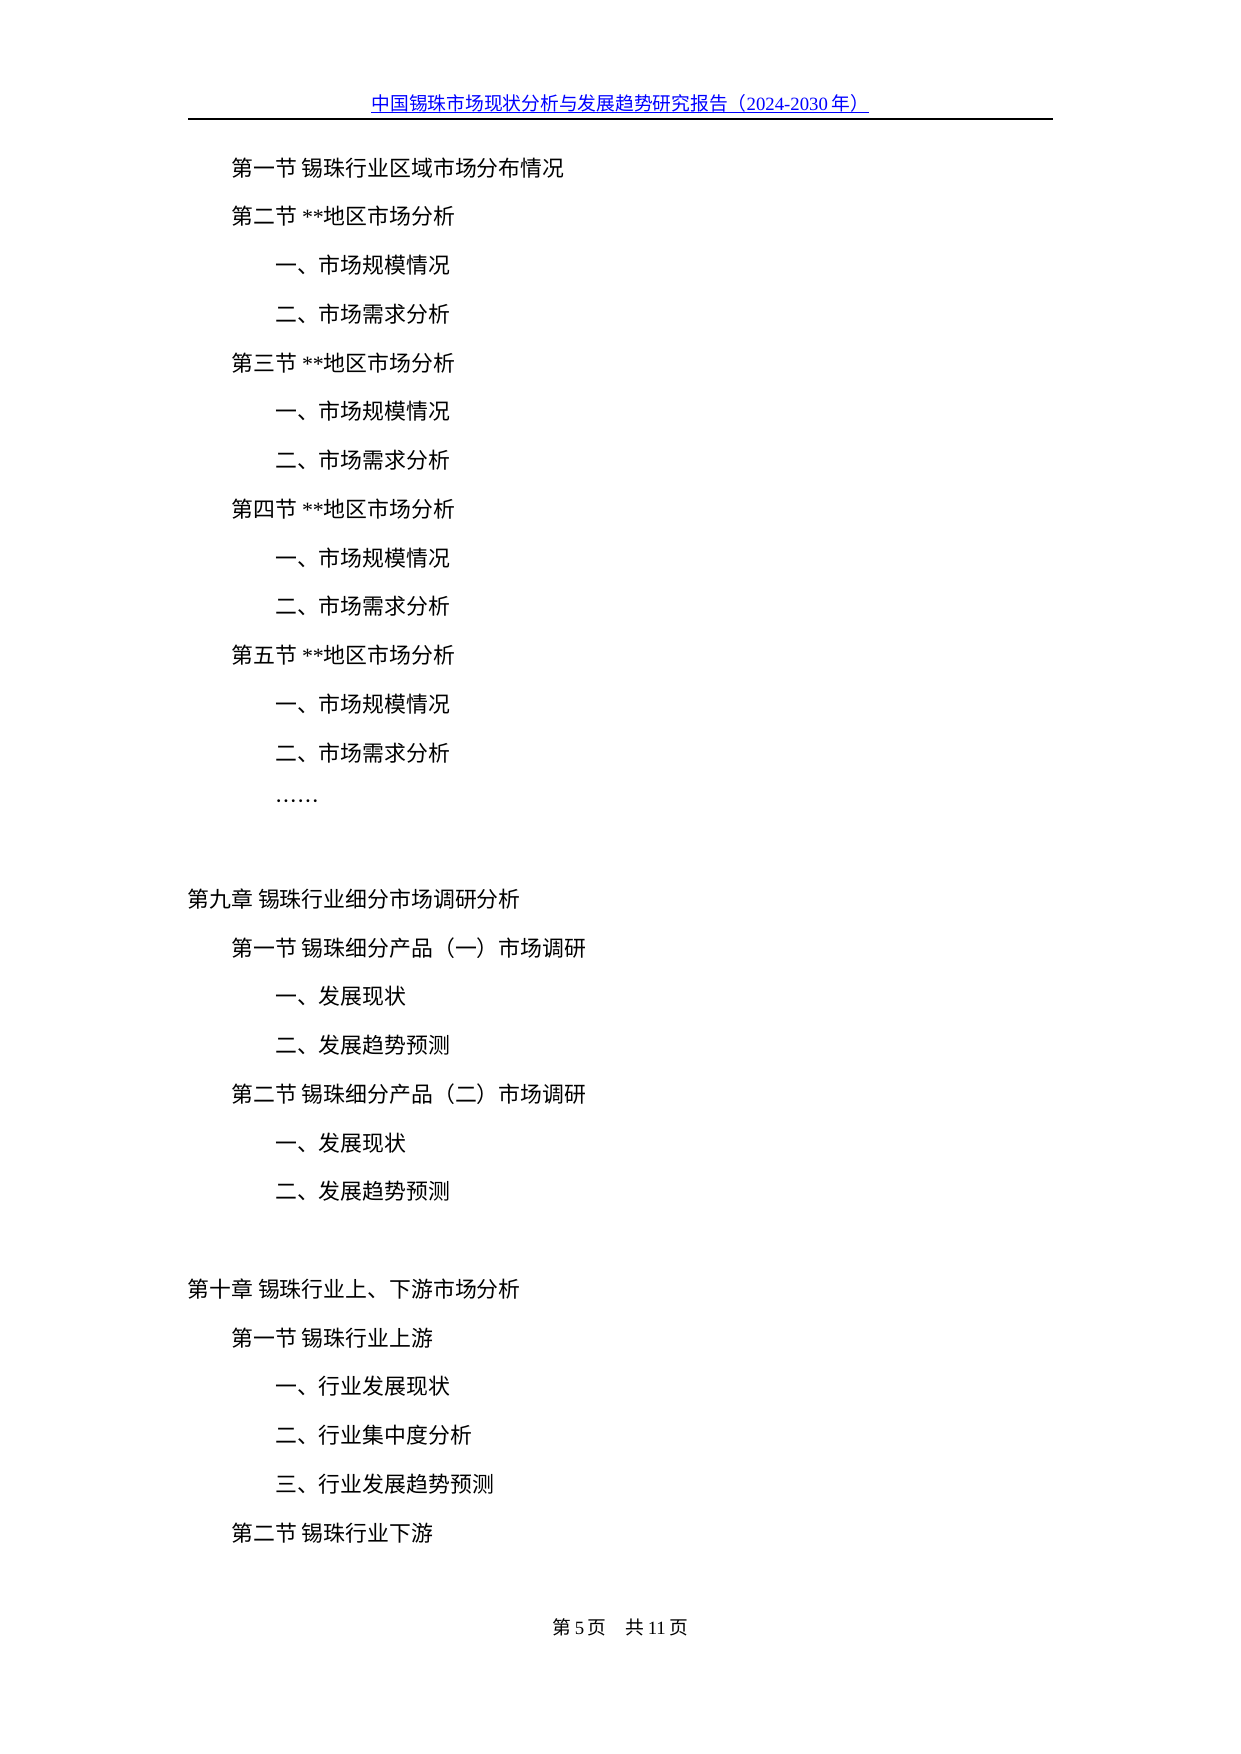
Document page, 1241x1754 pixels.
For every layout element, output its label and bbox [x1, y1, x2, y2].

text [187, 150, 1053, 1548]
